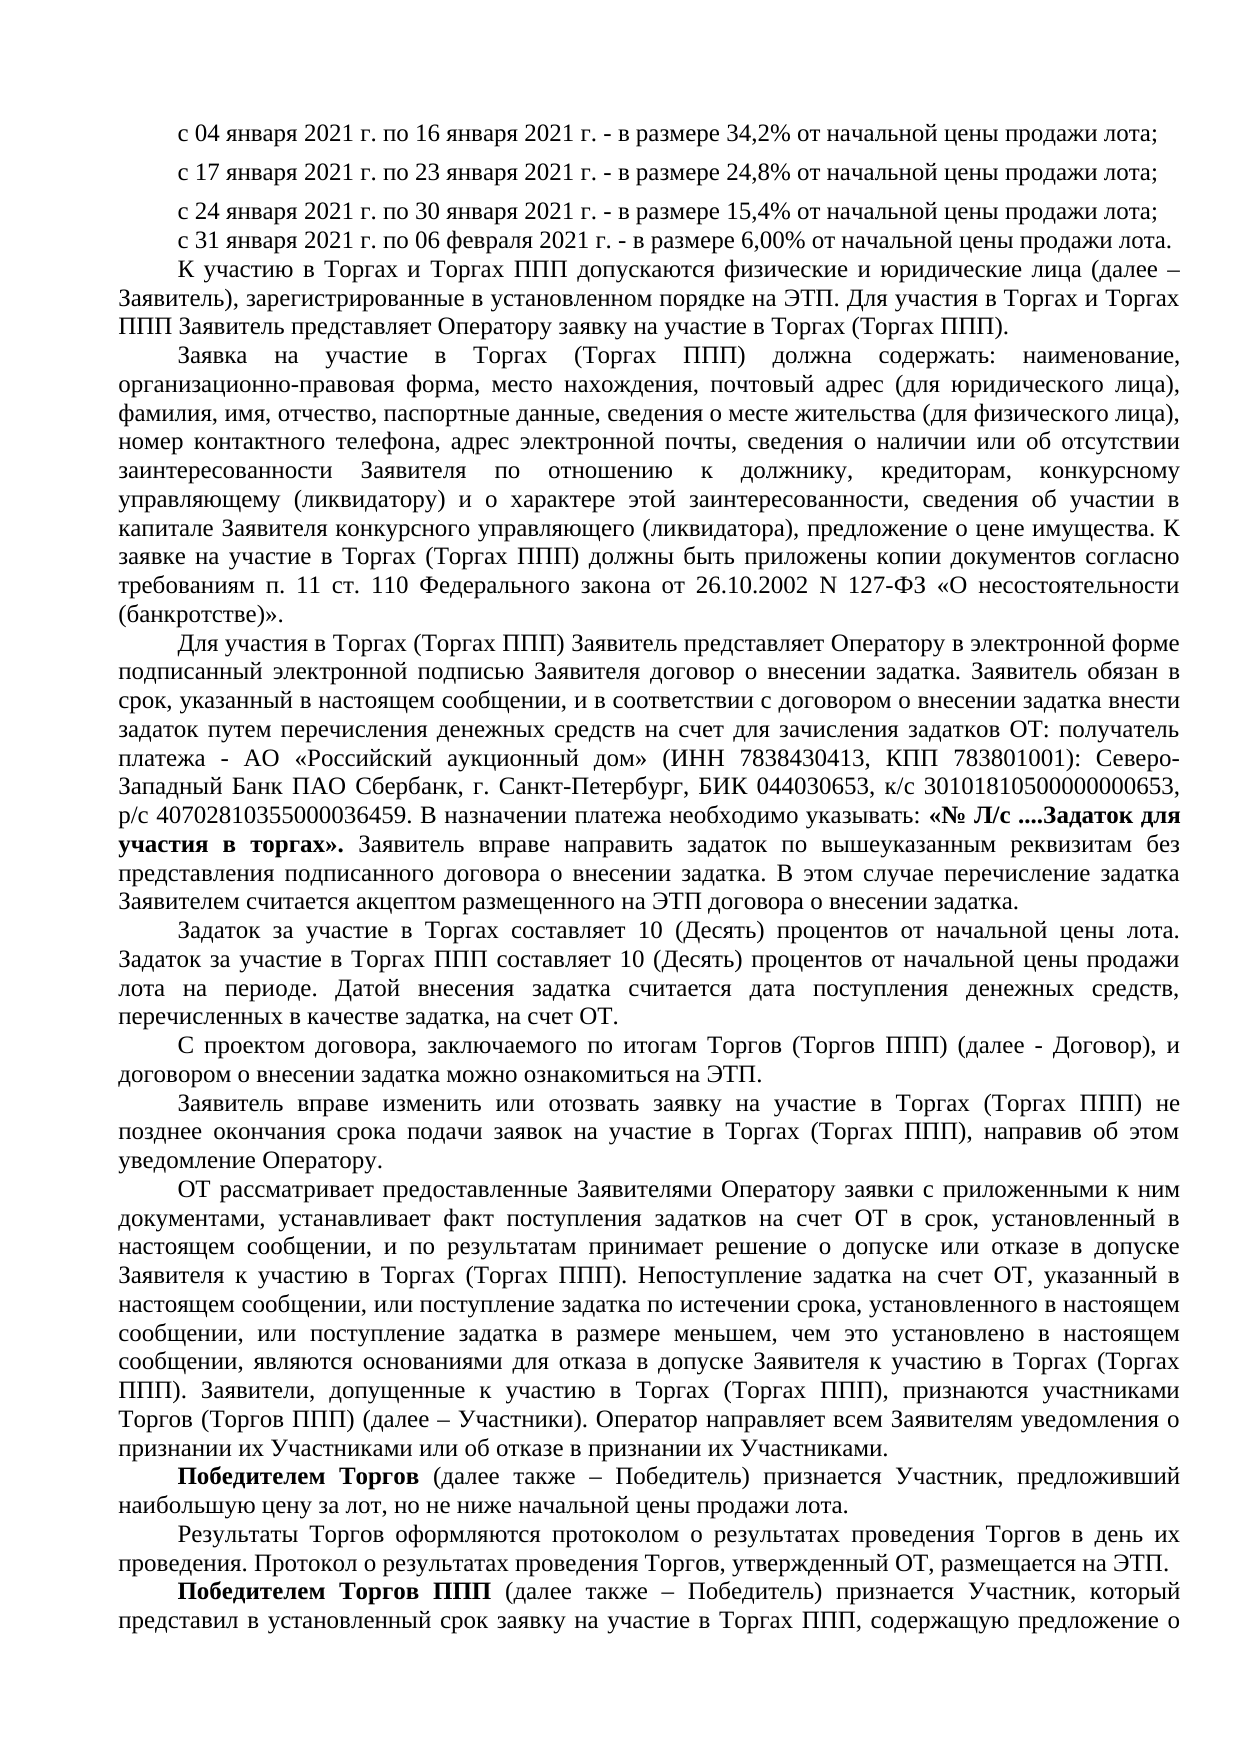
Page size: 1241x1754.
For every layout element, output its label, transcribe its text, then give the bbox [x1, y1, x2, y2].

text С проектом договора, заключаемого по итогам Торгов (Торгов ППП) (далее - Договор), и договором о внесении задатка можно ознакомиться на ЭТП. [118, 1030, 1181, 1088]
text с 17 января 2021 г. по 23 января 2021 г. - в размере 24,8% от начальной цены продажи лота; [118, 157, 1181, 186]
text К участию в Торгах и Торгах ППП допускаются физические и юридические лица (далее – Заявитель), зарегистрированные в установленном порядке на ЭТП. Для участия в Торгах и Торгах ППП Заявитель представляет Оператору заявку на участие в Торгах (Торгах ППП). [118, 254, 1181, 340]
text Результаты Торгов оформляются протоколом о результатах проведения Торгов в день их проведения. Протокол о результатах проведения Торгов, утвержденный ОТ, размещается на ЭТП. [118, 1519, 1181, 1576]
text ОТ рассматривает предоставленные Заявителями Оператору заявки с приложенными к ним документами, устанавливает факт поступления задатков на счет ОТ в срок, установленный в настоящем сообщении, и по результатам принимает решение о допуске или отказе в допуске Заявителя к участию в Торгах (Торгах ППП). Непоступление задатка на счет ОТ, указанный в настоящем сообщении, или поступление задатка по истечении срока, установленного в настоящем сообщении, или поступление задатка в размере меньшем, чем это установлено в настоящем сообщении, являются основаниями для отказа в допуске Заявителя к участию в Торгах (Торгах ППП). Заявители, допущенные к участию в Торгах (Торгах ППП), признаются участниками Торгов (Торгов ППП) (далее – Участники). Оператор направляет всем Заявителям уведомления о признании их Участниками или об отказе в признании их Участниками. [118, 1174, 1181, 1461]
text с 24 января 2021 г. по 30 января 2021 г. - в размере 15,4% от начальной цены продажи лота; [118, 196, 1181, 225]
text с 31 января 2021 г. по 06 февраля 2021 г. - в размере 6,00% от начальной цены продажи лота. [118, 225, 1181, 254]
text Для участия в Торгах (Торгах ППП) Заявитель представляет Оператору в электронной форме подписанный электронной подписью Заявителя договор о внесении задатка. Заявитель обязан в срок, указанный в настоящем сообщении, и в соответствии с договором о внесении задатка внести задаток путем перечисления денежных средств на счет для зачисления задатков ОТ: получатель платежа - АО «Российский аукционный дом» (ИНН 7838430413, КПП 783801001): Северо-Западный Банк ПАО Сбербанк, г. Санкт-Петербург, БИК 044030653, к/с 30101810500000000653, р/с 40702810355000036459. В назначении платежа необходимо указывать: «№ Л/с ....Задаток для участия в торгах». Заявитель вправе направить задаток по вышеуказанным реквизитам без представления подписанного договора о внесении задатка. В этом случае перечисление задатка Заявителем считается акцептом размещенного на ЭТП договора о внесении задатка. [118, 628, 1181, 915]
text Задаток за участие в Торгах составляет 10 (Десять) процентов от начальной цены лота. Задаток за участие в Торгах ППП составляет 10 (Десять) процентов от начальной цены продажи лота на периоде. Датой внесения задатка считается дата поступления денежных средств, перечисленных в качестве задатка, на счет ОТ. [118, 915, 1181, 1030]
text с 04 января 2021 г. по 16 января 2021 г. - в размере 34,2% от начальной цены продажи лота; [118, 118, 1181, 147]
text Заявка на участие в Торгах (Торгах ППП) должна содержать: наименование, организационно-правовая форма, место нахождения, почтовый адрес (для юридического лица), фамилия, имя, отчество, паспортные данные, сведения о месте жительства (для физического лица), номер контактного телефона, адрес электронной почты, сведения о наличии или об отсутствии заинтересованности Заявителя по отношению к должнику, кредиторам, конкурсному управляющему (ликвидатору) и о характере этой заинтересованности, сведения об участии в капитале Заявителя конкурсного управляющего (ликвидатора), предложение о цене имущества. К заявке на участие в Торгах (Торгах ППП) должны быть приложены копии документов согласно требованиям п. 11 ст. 110 Федерального закона от 26.10.2002 N 127-ФЗ «О несостоятельности (банкротстве)». [118, 340, 1181, 628]
text Заявитель вправе изменить или отозвать заявку на участие в Торгах (Торгах ППП) не позднее окончания срока подачи заявок на участие в Торгах (Торгах ППП), направив об этом уведомление Оператору. [118, 1088, 1181, 1174]
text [118, 1576, 1181, 1634]
text Победителем Торгов (далее также – Победитель) признается Участник, предложивший наибольшую цену за лот, но не ниже начальной цены продажи лота. [118, 1461, 1181, 1519]
